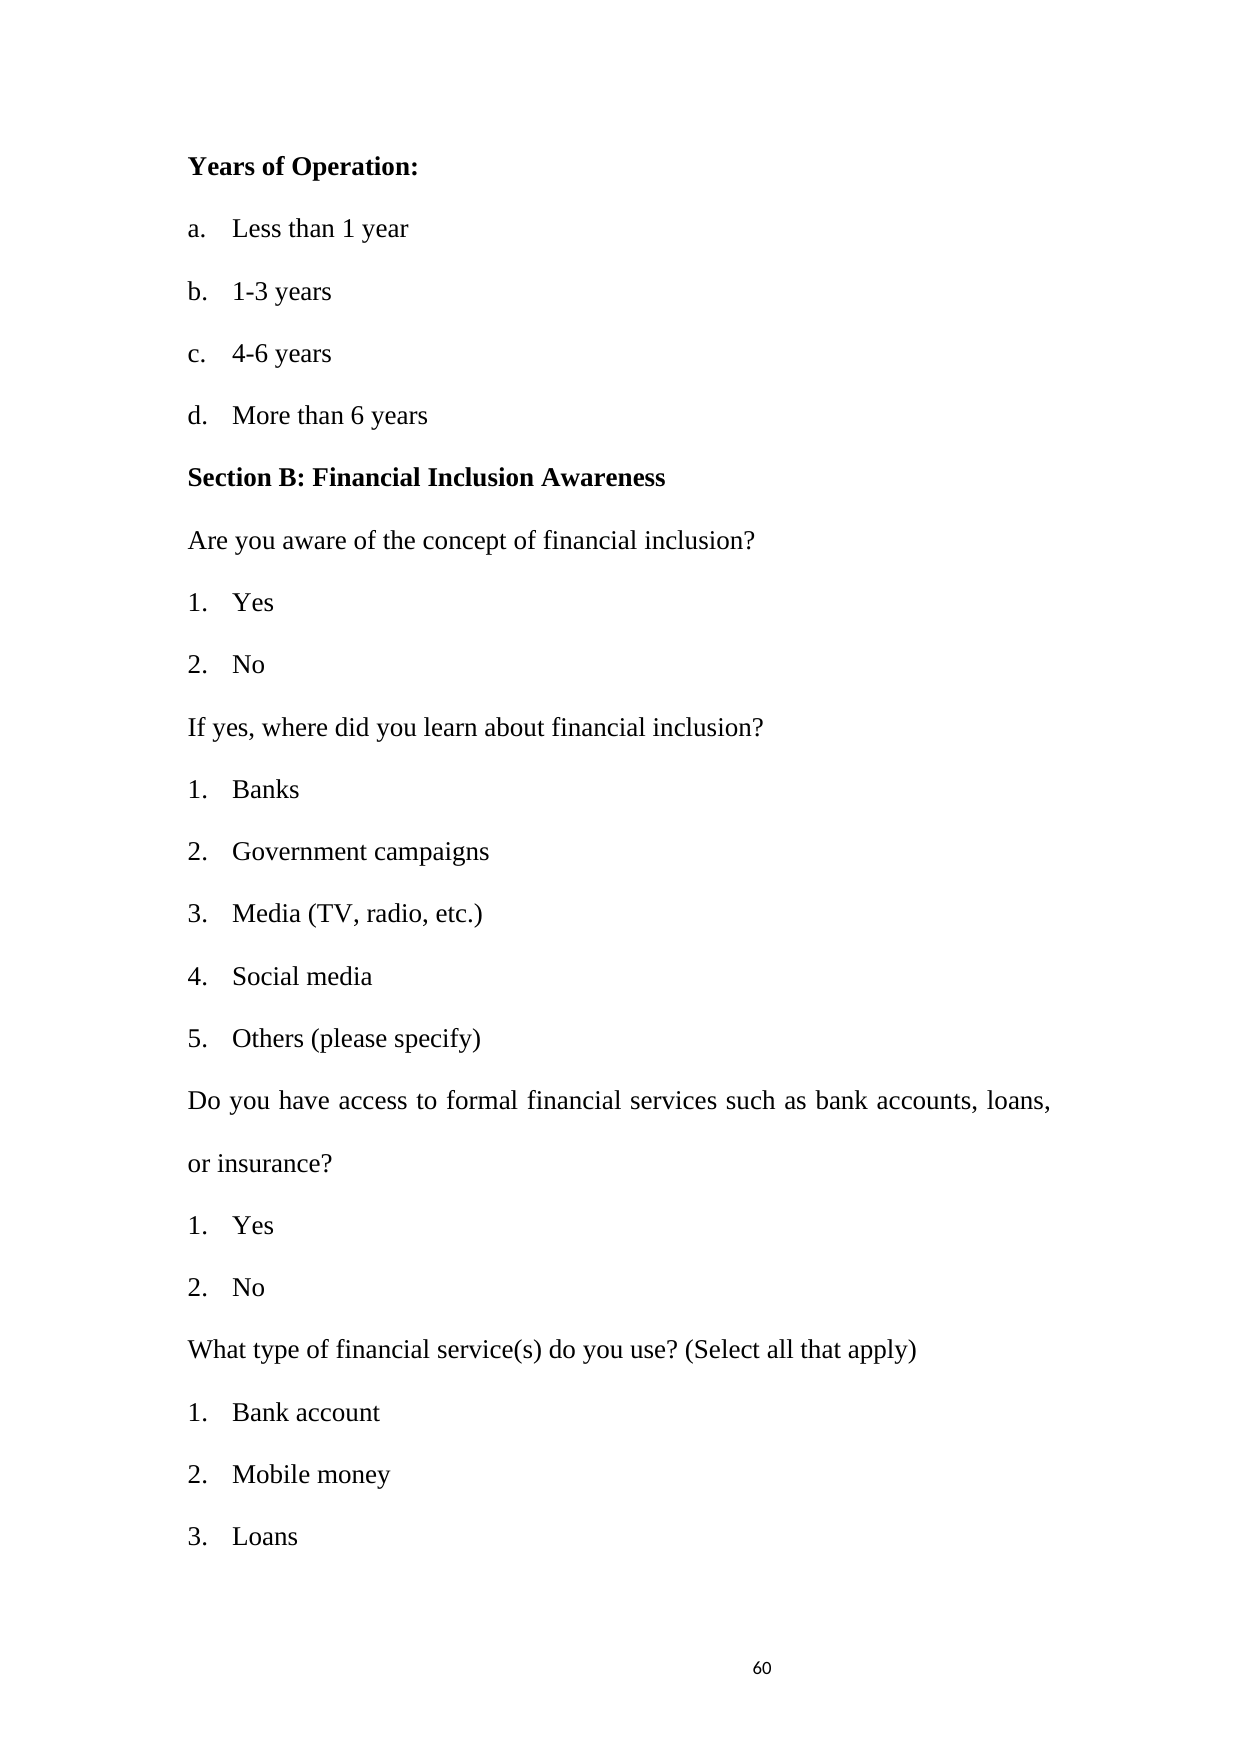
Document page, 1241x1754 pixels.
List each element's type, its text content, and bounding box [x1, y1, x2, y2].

list Yes [187, 586, 1053, 617]
text Years of Operation: [187, 150, 1053, 181]
list Yes [187, 1209, 1053, 1240]
list 4-6 years [187, 337, 1053, 368]
list 1-3 years [187, 274, 1053, 306]
list Media (TV, radio, etc.) [187, 897, 1053, 929]
list Others (please specify) [187, 1022, 1053, 1053]
list Social media [187, 960, 1053, 991]
text Do you have access to formal financial services such as bank accounts, loans, or insurance? [187, 1084, 1053, 1178]
list Banks [187, 773, 1053, 804]
list Bank account [187, 1396, 1053, 1427]
list No [187, 1271, 1053, 1302]
list Government campaigns [187, 835, 1053, 866]
list Mobile money [187, 1458, 1053, 1489]
text Section B: Financial Inclusion Awareness [187, 461, 1053, 493]
text Are you aware of the concept of financial inclusion? [187, 524, 1053, 555]
list Less than 1 year [187, 212, 1053, 243]
list Loans [187, 1520, 1053, 1552]
text What type of financial service(s) do you use? (Select all that apply) [187, 1333, 1053, 1365]
list More than 6 years [187, 399, 1053, 430]
text If yes, where did you learn about financial inclusion? [187, 711, 1053, 742]
list No [187, 648, 1053, 679]
